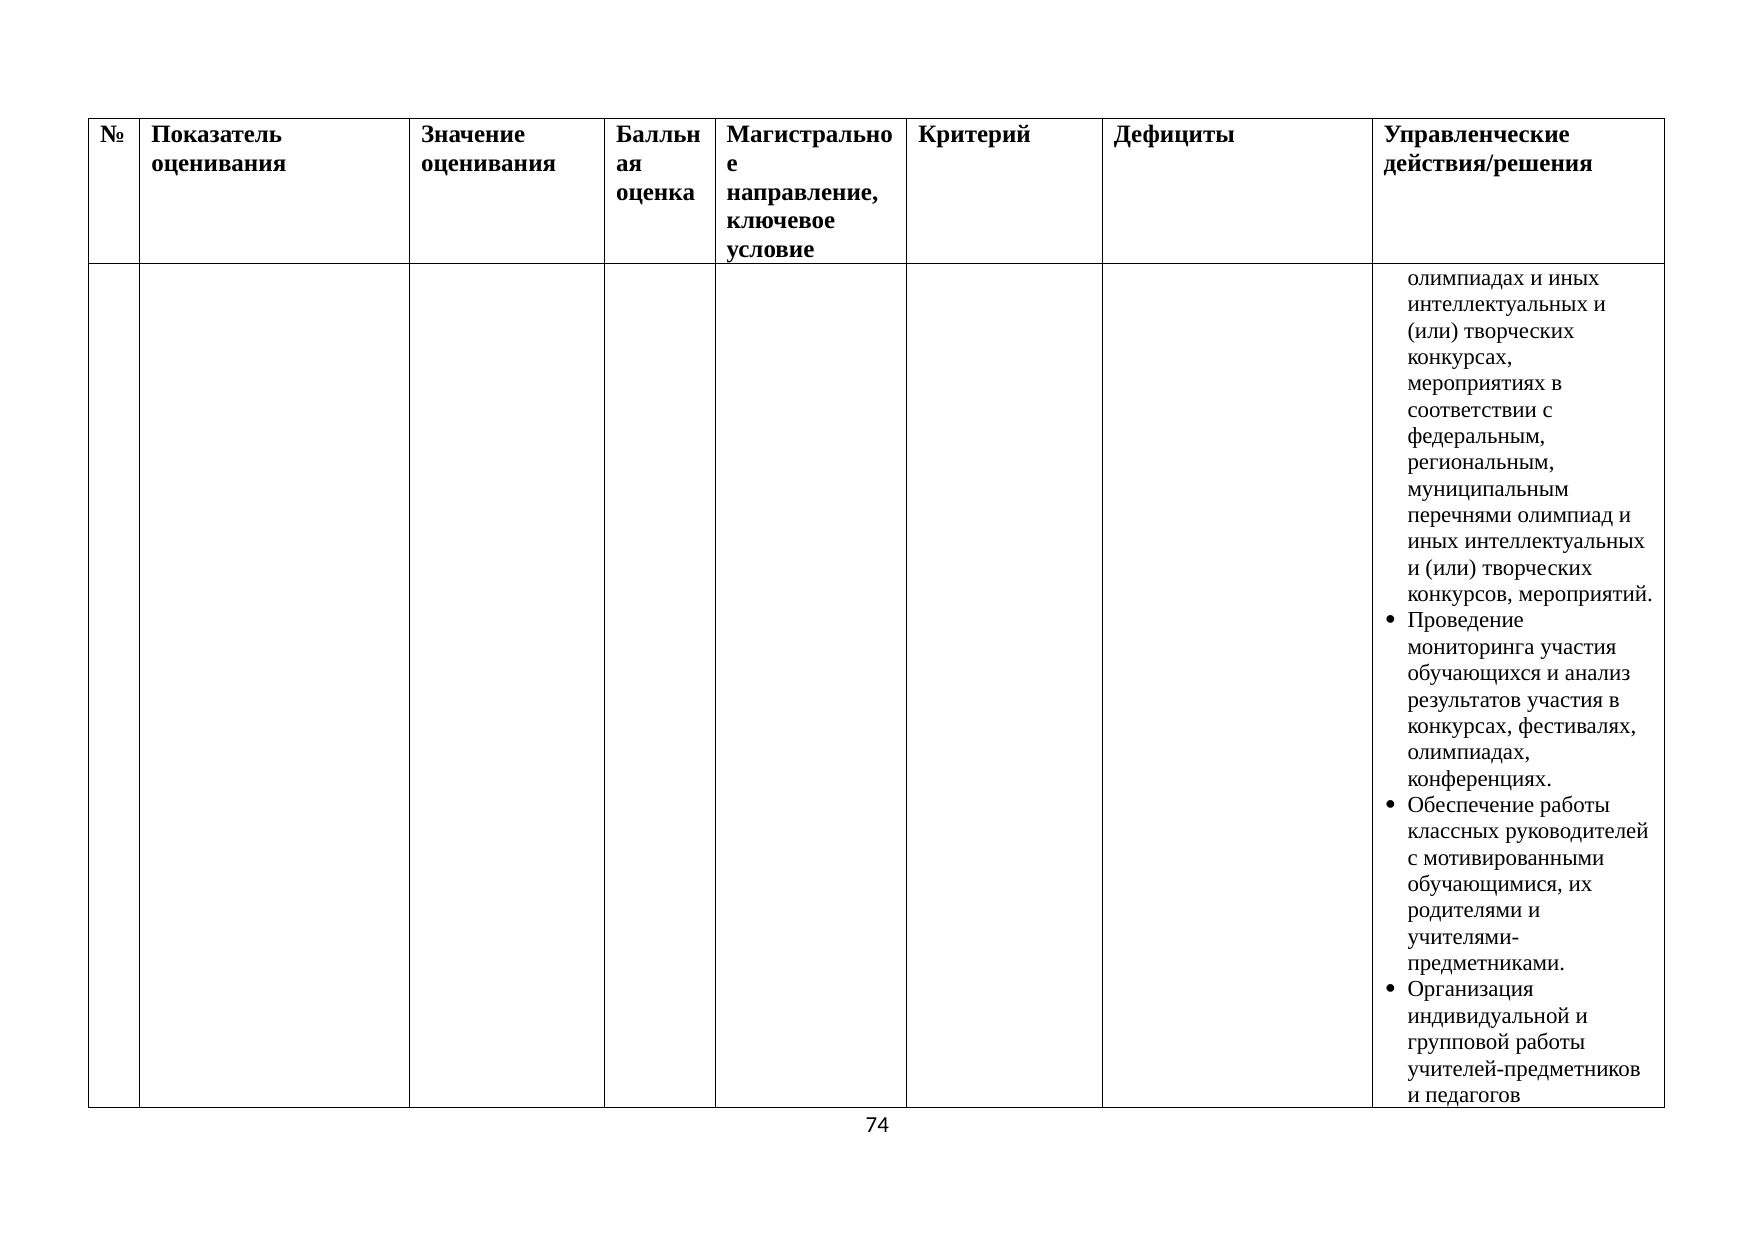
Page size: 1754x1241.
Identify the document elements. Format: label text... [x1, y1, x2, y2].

table_header Управленческие действия/решения [1373, 119, 1664, 263]
table_header Показатель оценивания [140, 119, 409, 263]
table_header Балльная оценка [605, 119, 715, 263]
table_header Дефициты [1103, 119, 1372, 263]
table_header Магистральное направление, ключевое условие [716, 119, 906, 263]
table_header Критерий [907, 119, 1102, 263]
table_header № [89, 119, 139, 263]
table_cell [1373, 264, 1664, 1107]
table_header Значение оценивания [410, 119, 604, 263]
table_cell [1103, 264, 1372, 1107]
